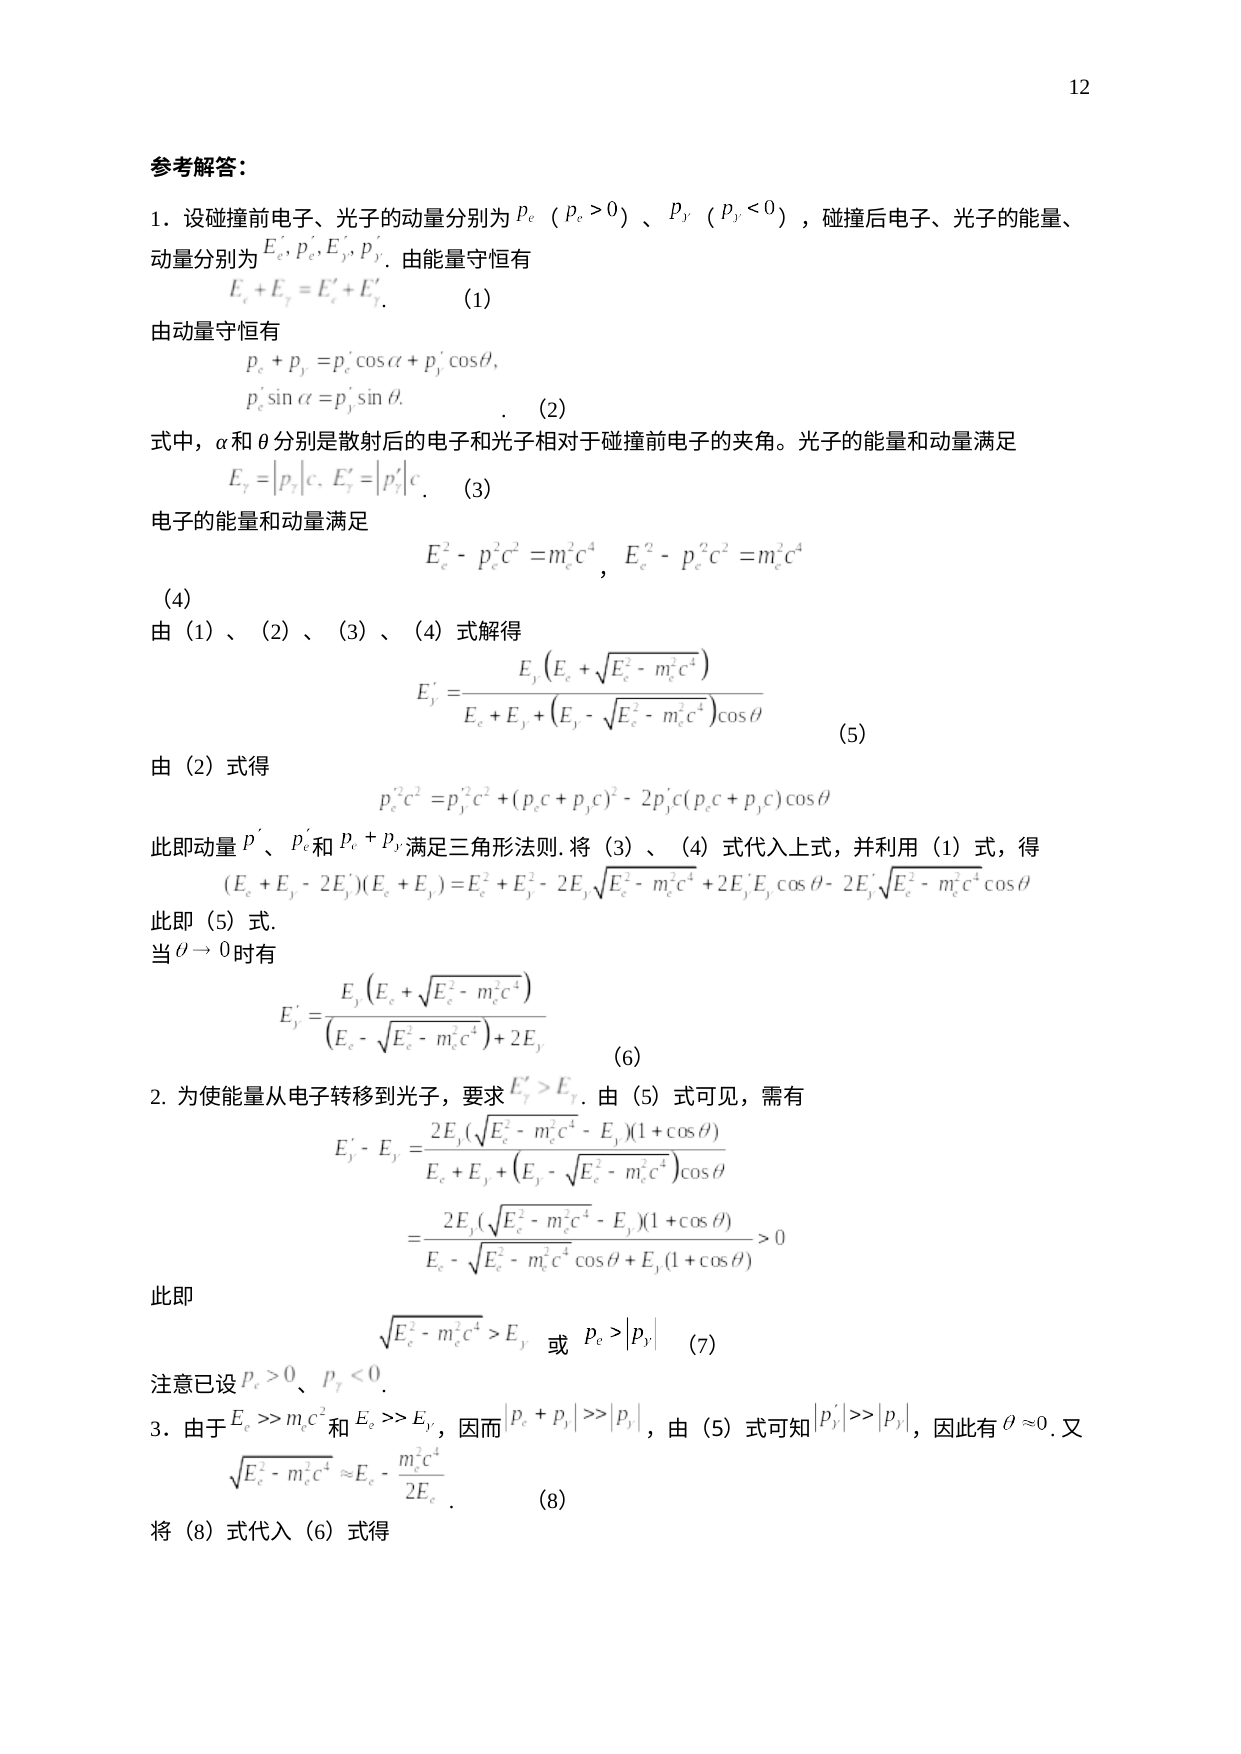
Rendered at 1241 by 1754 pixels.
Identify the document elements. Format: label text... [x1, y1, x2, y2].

text 将（8）式代入（6）式得 [150, 1514, 1090, 1546]
text 式中，α和θ分别是散射后的电子和光子相对于碰撞前电子的夹角。光子的能量和动量满足 [150, 424, 1090, 455]
text 此即 [150, 1279, 1090, 1311]
text 2. 为使能量从电子转移到光子，要求. 由（5）式可见，需有 [150, 1072, 1090, 1111]
text （5） [150, 646, 1090, 749]
text 由（2）式得 [150, 749, 1090, 781]
text . （3） [150, 455, 1090, 504]
text . （8） [150, 1442, 1090, 1514]
text 此即（5）式. [150, 904, 1090, 936]
text . （1） [150, 273, 1090, 314]
text 或 （7） [150, 1311, 1090, 1359]
text 由动量守恒有 [150, 314, 1090, 346]
text 当时有 [150, 936, 1090, 968]
text 3．由于和，因而，由（5）式可知，因此有. 又 [150, 1398, 1090, 1442]
text 电子的能量和动量满足 [150, 504, 1090, 536]
text ， （4） [150, 536, 1090, 614]
text （6） [150, 968, 1090, 1072]
text 注意已设、. [150, 1359, 1090, 1398]
text 1．设碰撞前电子、光子的动量分别为（）、（），碰撞后电子、光子的能量、动量分别为. 由能量守恒有 [150, 192, 1090, 273]
text 此即动量、和满足三角形法则. 将（3）、（4）式代入上式，并利用（1）式，得 [150, 823, 1090, 862]
text 由（1）、（2）、（3）、（4）式解得 [150, 614, 1090, 646]
text . （2） [150, 346, 1090, 424]
subtitle 参考解答： [150, 150, 1090, 182]
